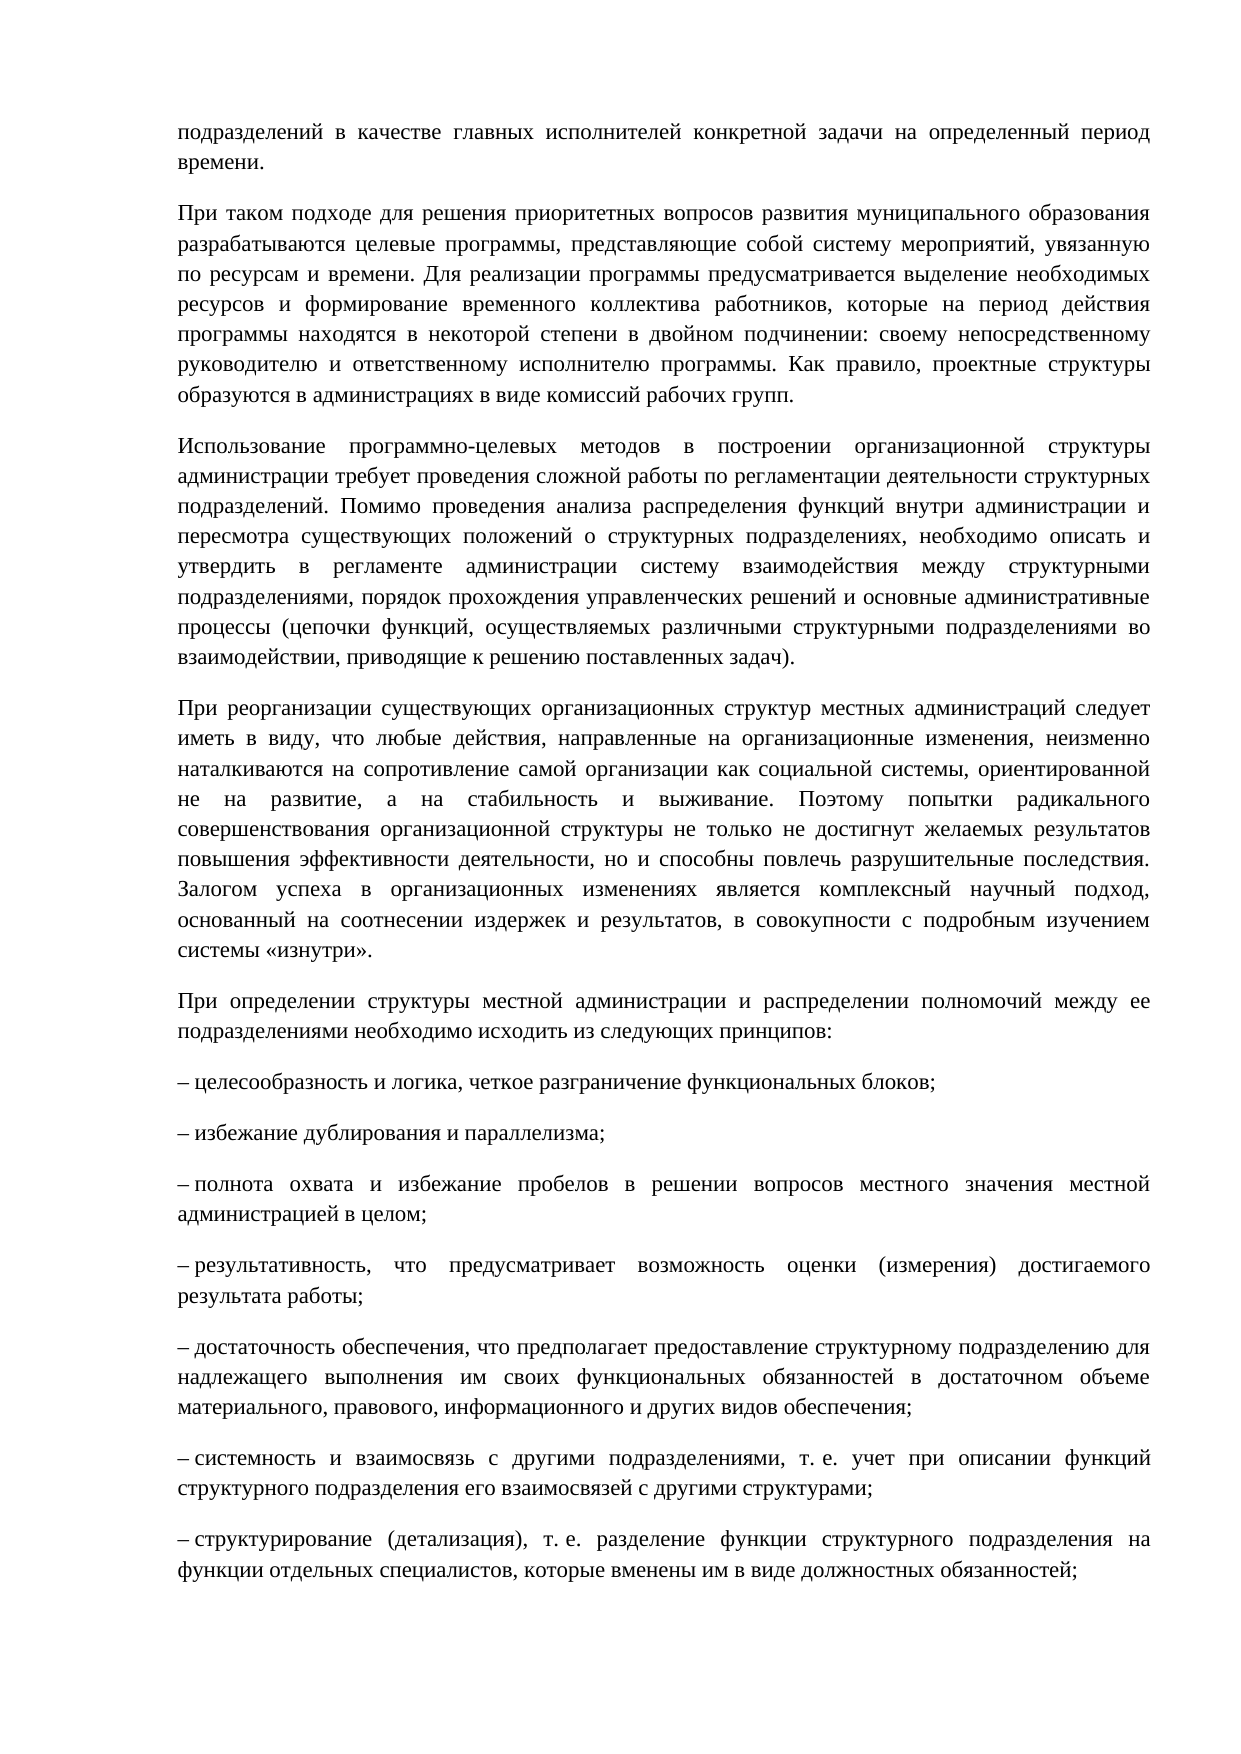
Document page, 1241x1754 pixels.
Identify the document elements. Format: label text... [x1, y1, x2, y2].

text – системность и взаимосвязь с другими подразделениями, т. е. учет при описании функций структурного подразделения его взаимосвязей с другими структурами; [177, 1444, 1152, 1501]
text – полнота охвата и избежание пробелов в решении вопросов местного значения местной администрацией в целом; [177, 1170, 1152, 1227]
text При определении структуры местной администрации и распределении полномочий между ее подразделениями необходимо исходить из следующих принципов: [177, 987, 1152, 1043]
text – результативность, что предусматривает возможность оценки (измерения) достигаемого результата работы; [177, 1251, 1152, 1308]
text При реорганизации существующих организационных структур местных администраций следует иметь в виду, что любые действия, направленные на организационные изменения, неизменно наталкиваются на сопротивление самой организации как социальной системы, ориентированной не на развитие, а на стабильность и выживание. Поэтому попытки радикального совершенствования организационной структуры не только не достигнут желаемых результатов повышения эффективности деятельности, но и способны повлечь разрушительные последствия. Залогом успеха в организационных изменениях является комплексный научный подход, основанный на соотнесении издержек и результатов, в совокупности с подробным изучением системы «изнутри». [177, 694, 1152, 962]
text – целесообразность и логика, четкое разграничение функциональных блоков; [177, 1068, 1152, 1094]
text Использование программно-целевых методов в построении организационной структуры администрации требует проведения сложной работы по регламентации деятельности структурных подразделений. Помимо проведения анализа распределения функций внутри администрации и пересмотра существующих положений о структурных подразделениях, необходимо описать и утвердить в регламенте администрации систему взаимодействия между структурными подразделениями, порядок прохождения управленческих решений и основные административные процессы (цепочки функций, осуществляемых различными структурными подразделениями во взаимодействии, приводящие к решению поставленных задач). [177, 432, 1152, 669]
text – структурирование (детализация), т. е. разделение функции структурного подразделения на функции отдельных специалистов, которые вменены им в виде должностных обязанностей; [177, 1525, 1152, 1582]
text При таком подходе для решения приоритетных вопросов развития муниципального образования разрабатываются целевые программы, представляющие собой систему мероприятий, увязанную по ресурсам и времени. Для реализации программы предусматривается выделение необходимых ресурсов и формирование временного коллектива работников, которые на период действия программы находятся в некоторой степени в двойном подчинении: своему непосредственному руководителю и ответственному исполнителю программы. Как правило, проектные структуры образуются в администрациях в виде комиссий рабочих групп. [177, 199, 1152, 407]
text – достаточность обеспечения, что предполагает предоставление структурному подразделению для надлежащего выполнения им своих функциональных обязанностей в достаточном объеме материального, правового, информационного и других видов обеспечения; [177, 1333, 1152, 1419]
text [177, 118, 1152, 175]
text – избежание дублирования и параллелизма; [177, 1119, 1152, 1146]
